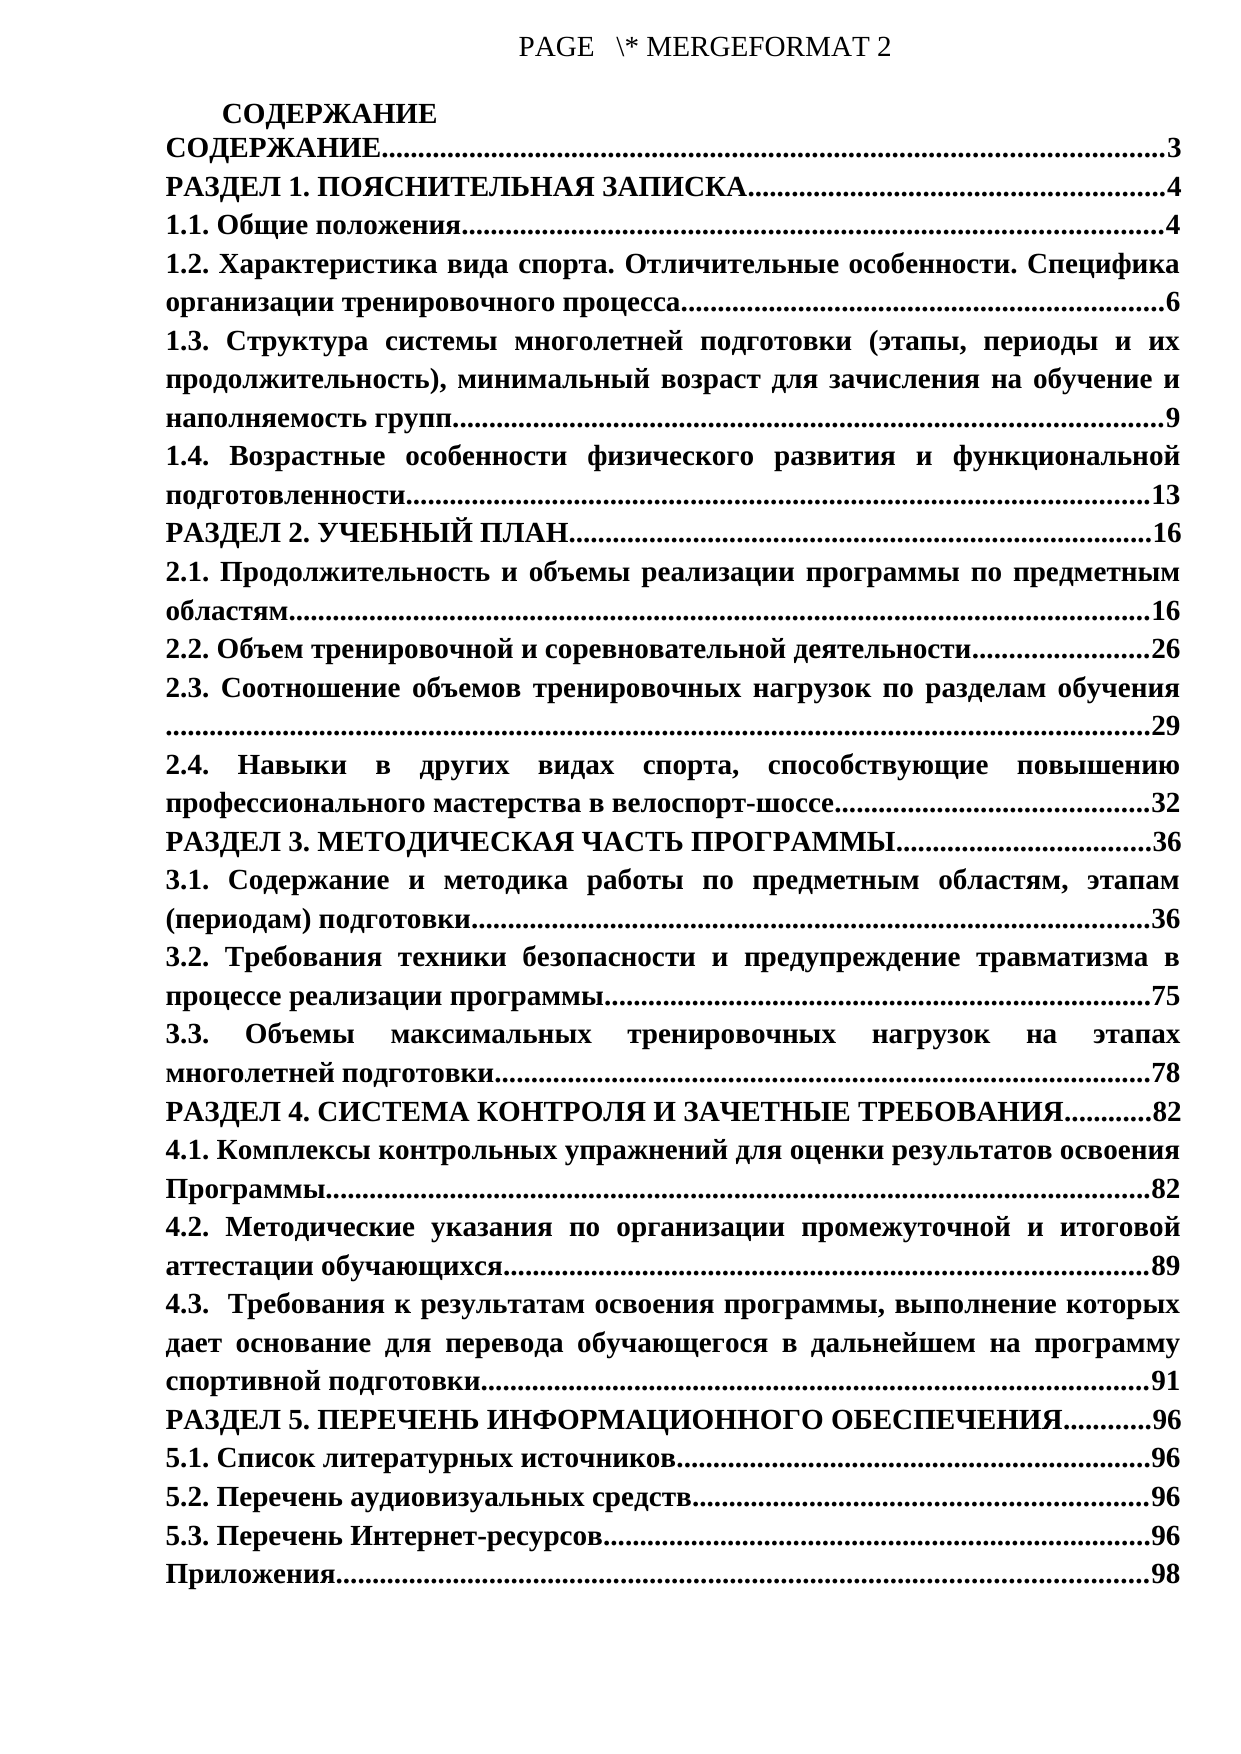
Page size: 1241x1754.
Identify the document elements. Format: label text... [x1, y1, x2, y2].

text 2.1. Продолжительность и объемы реализации программы по предметным областям 16 [165, 554, 1181, 626]
text Раздел 2. Учебный план 16 [165, 516, 1181, 549]
text СОДЕРЖАНИЕ 3 [165, 130, 1181, 164]
text 1.1. Общие положения 4 [165, 207, 1181, 241]
text 4.1. Комплексы контрольных упражнений для оценки результатов освоения Программы 82 [165, 1132, 1181, 1204]
text 1.3. Структура системы многолетней подготовки (этапы, периоды и их продолжительность), минимальный возраст для зачисления на обучение и наполняемость групп. 9 [165, 323, 1181, 433]
text РАЗДЕЛ 4. СИСТЕМА КОНТРОЛЯ И ЗАЧЕТНЫЕ ТРЕБОВАНИЯ 82 [165, 1094, 1181, 1127]
text 5.2. Перечень аудиовизуальных средств 96 [165, 1479, 1181, 1513]
subtitle СОДЕРЖАНИЕ [148, 97, 1181, 130]
text Приложения 98 [165, 1556, 1181, 1590]
text 1.4. Возрастные особенности физического развития и функциональной подготовленности 13 [165, 438, 1181, 511]
text 2.3. Соотношение объемов тренировочных нагрузок по разделам обучения 29 [165, 670, 1181, 742]
text 3.1. Содержание и методика работы по предметным областям, этапам (периодам) подготовки 36 [165, 862, 1181, 934]
text 2.4. Навыки в других видах спорта, способствующие повышению профессионального мастерства в велоспорт-шоссе 32 [165, 747, 1181, 819]
text РАЗДЕЛ 5. ПЕРЕЧЕНЬ ИНФОРМАЦИОННОГО ОБЕСПЕЧЕНИЯ 96 [165, 1402, 1181, 1436]
text 1.2. Характеристика вида спорта. Отличительные особенности. Специфика организации тренировочного процесса. 6 [165, 246, 1181, 318]
text 3.2. Требования техники безопасности и предупреждение травматизма в процессе реализации программы 75 [165, 939, 1181, 1012]
text 3.3. Объемы максимальных тренировочных нагрузок на этапах многолетней подготовки 78 [165, 1017, 1181, 1089]
text 4.2. Методические указания по организации промежуточной и итоговой аттестации обучающихся 89 [165, 1209, 1181, 1281]
text 4.3. Требования к результатам освоения программы, выполнение которых дает основание для перевода обучающегося в дальнейшем на программу спортивной подготовки 91 [165, 1286, 1181, 1397]
text 5.3. Перечень Интернет-ресурсов 96 [165, 1518, 1181, 1551]
text 2.2. Объем тренировочной и соревновательной деятельности 26 [165, 631, 1181, 665]
text 5.1. Список литературных источников 96 [165, 1441, 1181, 1474]
text РАЗДЕЛ 3. МЕТОДИЧЕСКАЯ ЧАСТЬ ПРОГРАММЫ 36 [165, 824, 1181, 857]
text Раздел 1. Пояснительная записка 4 [165, 169, 1181, 202]
